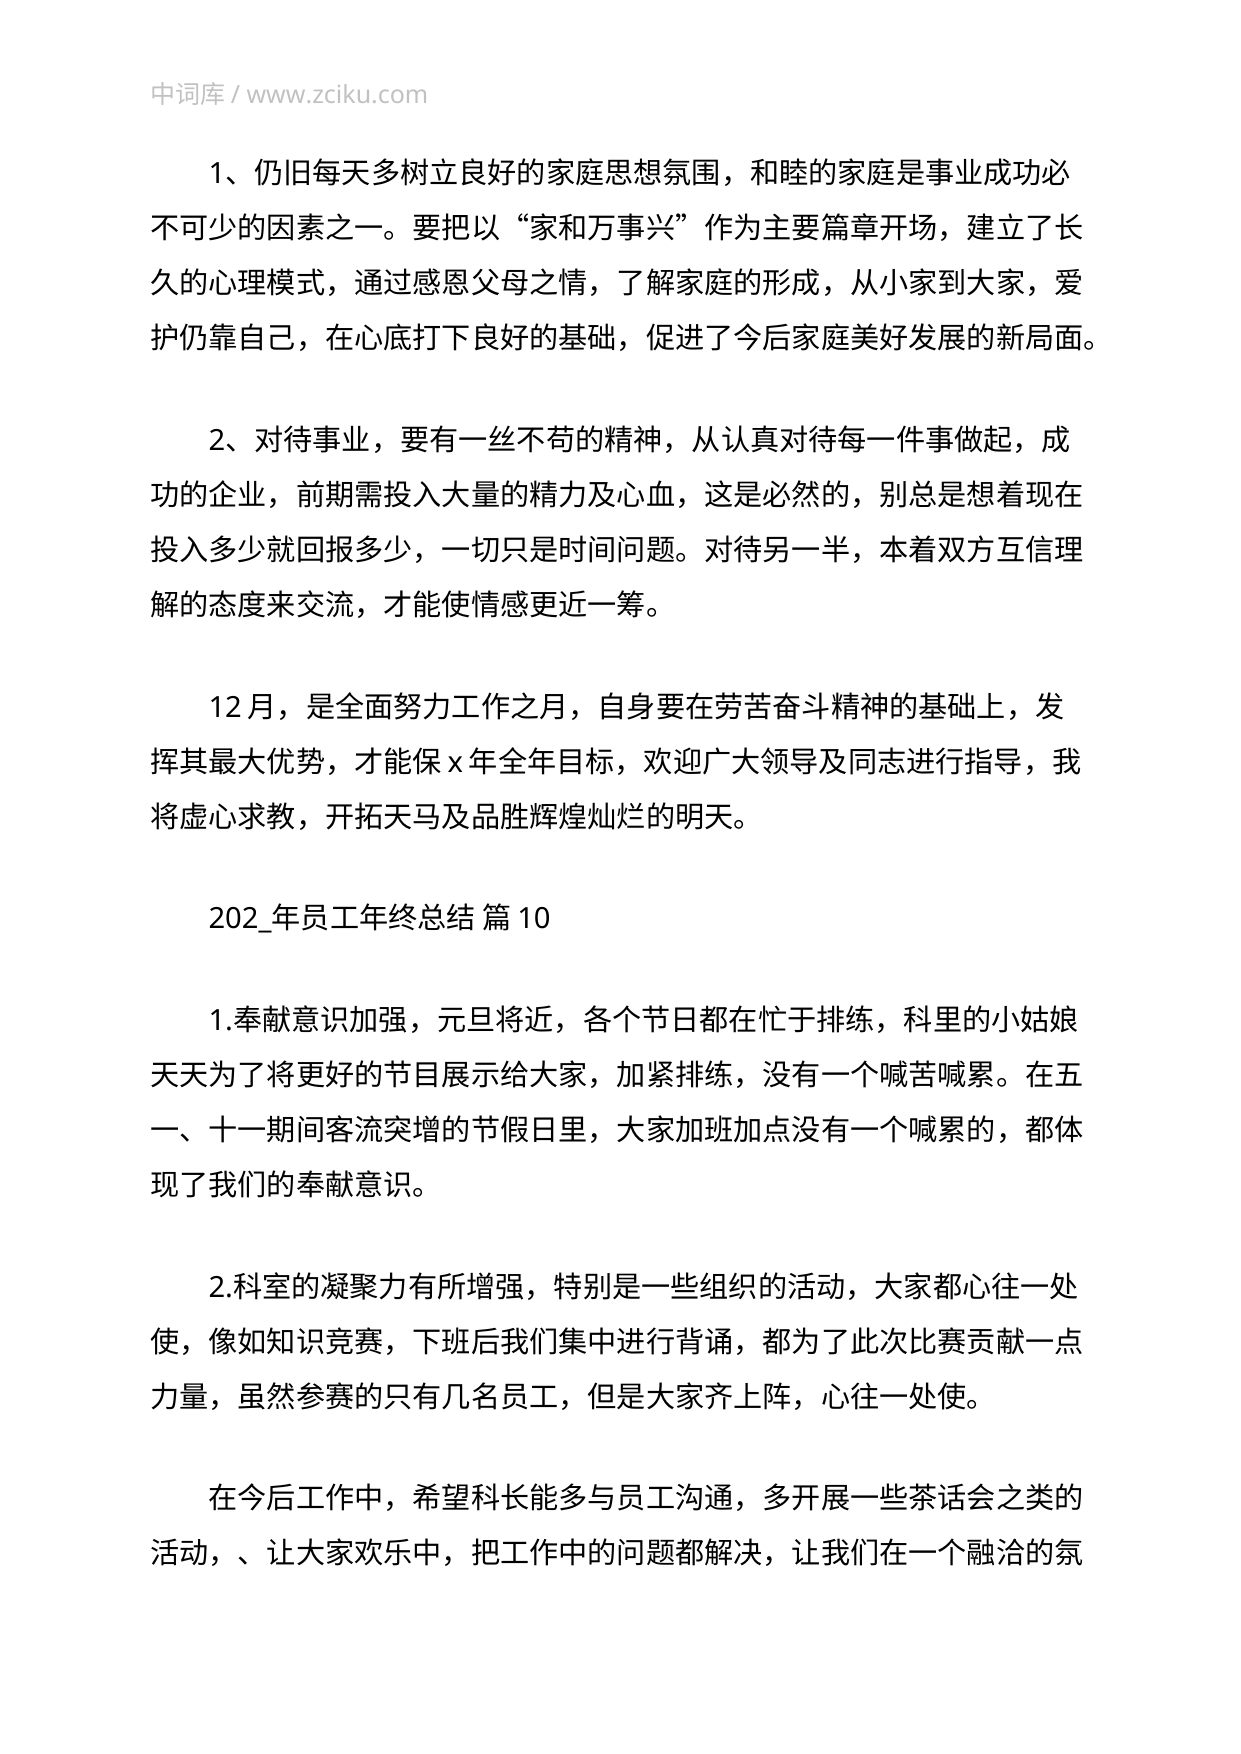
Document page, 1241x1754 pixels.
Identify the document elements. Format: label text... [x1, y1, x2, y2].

text 202_年员工年终总结 篇10 [150, 895, 1090, 937]
text 1.奉献意识加强，元旦将近，各个节日都在忙于排练，科里的小姑娘天天为了将更好的节目展示给大家，加紧排练，没有一个喊苦喊累。在五一、十一期间客流突增的节假日里，大家加班加点没有一个喊累的，都体现了我们的奉献意识。 [150, 997, 1090, 1204]
text 2、对待事业，要有一丝不苟的精神，从认真对待每一件事做起，成功的企业，前期需投入大量的精力及心血，这是必然的，别总是想着现在投入多少就回报多少，一切只是时间问题。对待另一半，本着双方互信理解的态度来交流，才能使情感更近一筹。 [150, 417, 1090, 624]
text 2.科室的凝聚力有所增强，特别是一些组织的活动，大家都心往一处使，像如知识竞赛，下班后我们集中进行背诵，都为了此次比赛贡献一点力量，虽然参赛的只有几名员工，但是大家齐上阵，心往一处使。 [150, 1263, 1090, 1416]
text 1、仍旧每天多树立良好的家庭思想氛围，和睦的家庭是事业成功必不可少的因素之一。要把以“家和万事兴”作为主要篇章开场，建立了长久的心理模式，通过感恩父母之情，了解家庭的形成，从小家到大家，爱护仍靠自己，在心底打下良好的基础，促进了今后家庭美好发展的新局面。 [150, 150, 1090, 357]
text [150, 1475, 1090, 1572]
text 12月，是全面努力工作之月，自身要在劳苦奋斗精神的基础上，发挥其最大优势，才能保x年全年目标，欢迎广大领导及同志进行指导，我将虚心求教，开拓天马及品胜辉煌灿烂的明天。 [150, 683, 1090, 835]
